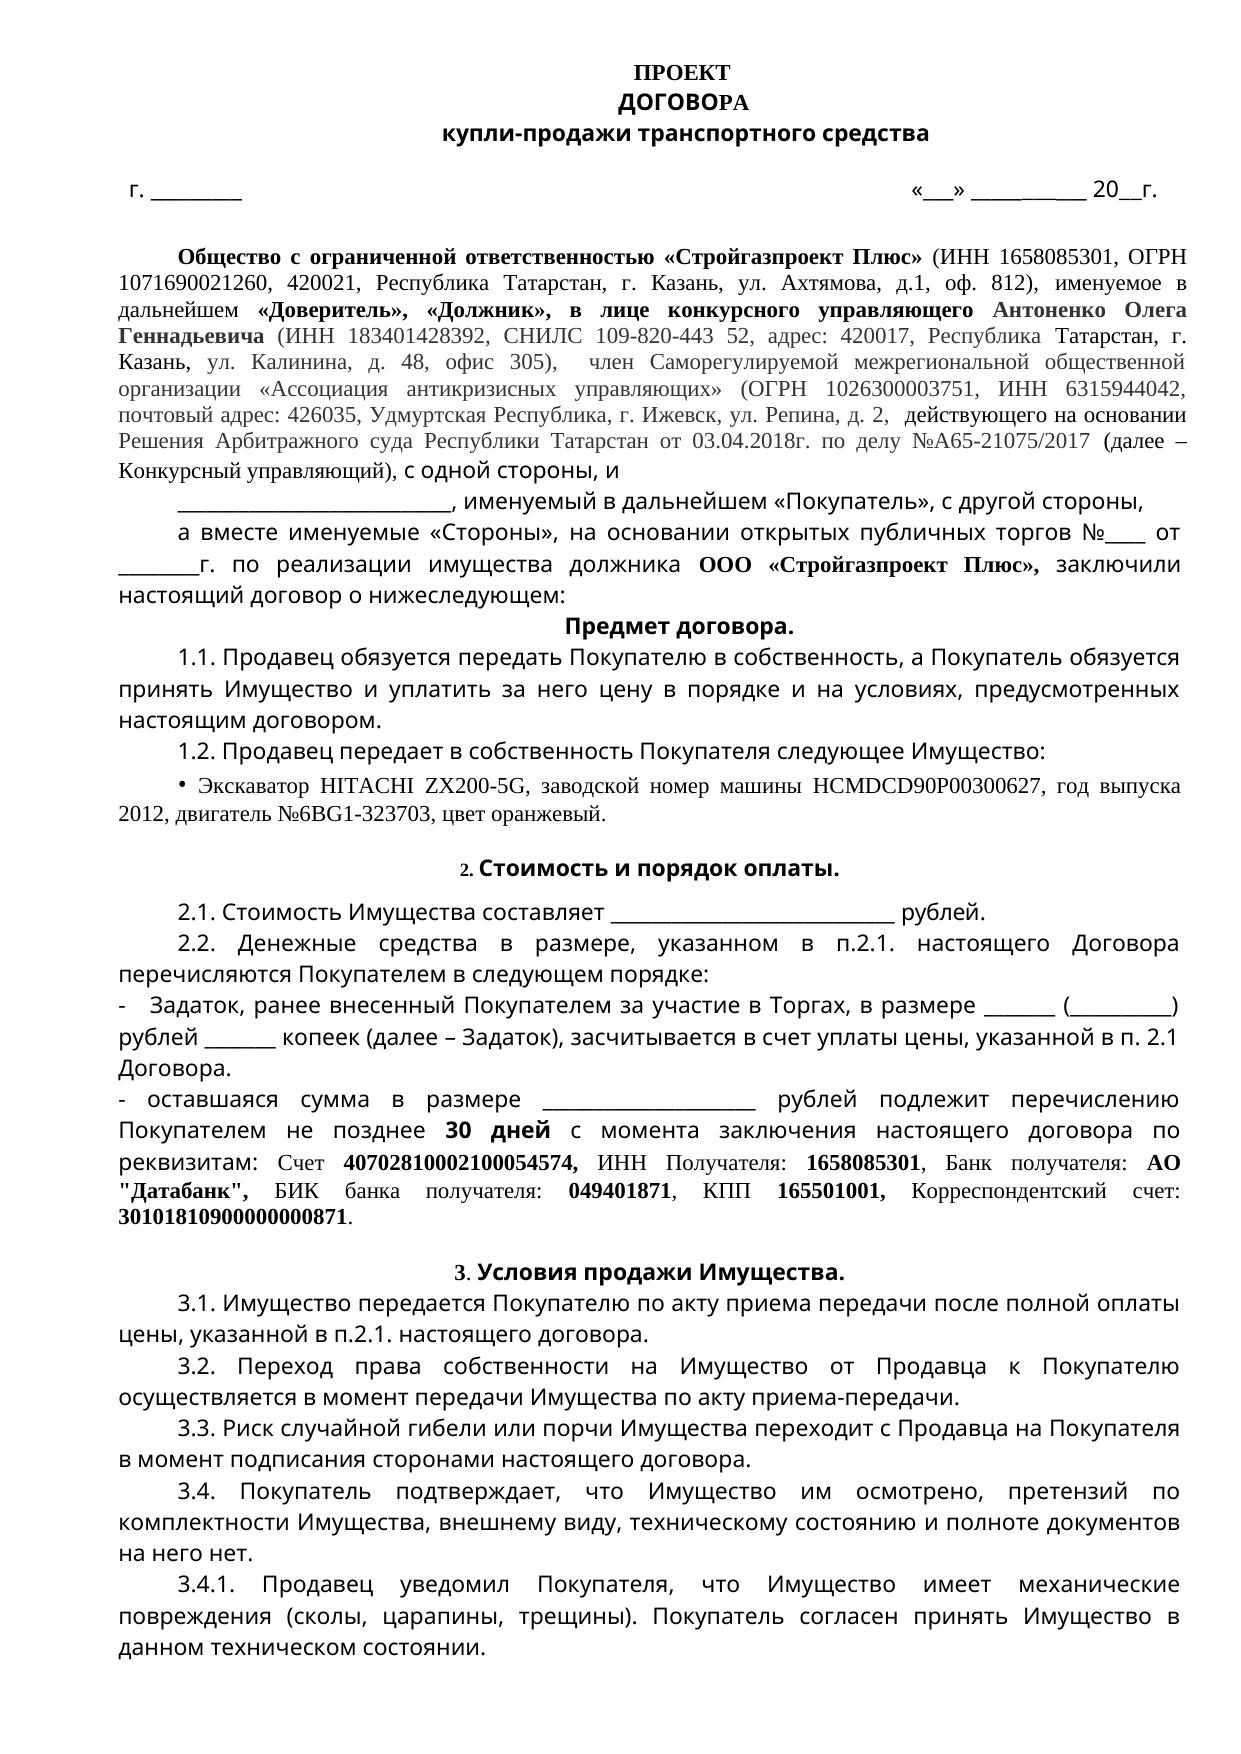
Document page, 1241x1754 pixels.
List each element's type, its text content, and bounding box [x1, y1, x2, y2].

text ___________________________, именуемый в дальнейшем «Покупатель», с другой стороны, [118, 485, 1181, 516]
text - Задаток, ранее внесенный Покупателем за участие в Торгах, в размере _______ (__________) рублей _______ копеек (далее – Задаток), засчитывается в счет уплаты цены, указанной в п. 2.1 Договора. [118, 989, 1181, 1083]
text Общество с ограниченной ответственностью «Стройгазпроект Плюс» (ИНН 1658085301, ОГРН 1071690021260, 420021, Республика Татарстан, г. Казань, ул. Ахтямова, д.1, оф. 812), именуемое в дальнейшем «Доверитель», «Должник», в лице конкурсного управляющего Антоненко Олега Геннадьевича (ИНН 183401428392, СНИЛС 109-820-443 52, адрес: 420017, Республика Татарстан, г. Казань, ул. Калинина, д. 48, офис 305), член Саморегулируемой межрегиональной общественной организации «Ассоциация антикризисных управляющих» (ОГРН 1026300003751, ИНН 6315944042, почтовый адрес: 426035, Удмуртская Республика, г. Ижевск, ул. Репина, д. 2, действующего на основании Решения Арбитражного суда Республики Татарстан от 03.04.2018г. по делу №А65-21075/2017 (далее – Конкурсный управляющий), с одной стороны, и [118, 243, 1187, 485]
text 3.1. Имущество передается Покупателю по акту приема передачи после полной оплаты цены, указанной в п.2.1. настоящего договора. [118, 1287, 1181, 1349]
text Предмет договора. [118, 610, 1181, 641]
text 3.4. Покупатель подтверждает, что Имущество им осмотрено, претензий по комплектности Имущества, внешнему виду, техническому состоянию и полноте документов на него нет. [118, 1474, 1181, 1568]
text 2.1. Стоимость Имущества составляет ____________________________ рублей. [118, 896, 1181, 927]
text ДОГОВОРА купли-продажи транспортного средства [118, 85, 1181, 148]
text г. _________ «___» ___________ 20__г. [118, 173, 1181, 204]
text 1.2. Продавец передает в собственность Покупателя следующее Имущество: [118, 735, 1181, 766]
text 3. Условия продажи Имущества. [118, 1256, 1181, 1287]
text 2.2. Денежные средства в размере, указанном в п.2.1. настоящего Договора перечисляются Покупателем в следующем порядке: [118, 927, 1181, 989]
text • Экскаватор HITACHI ZX200-5G, заводской номер машины HCMDCD90P00300627, год выпуска 2012, двигатель №6BG1-323703, цвет оранжевый. [118, 766, 1181, 827]
text 2. Стоимость и порядок оплаты. [118, 852, 1181, 883]
text 3.2. Переход права собственности на Имущество от Продавца к Покупателю осуществляется в момент передачи Имущества по акту приема-передачи. [118, 1349, 1181, 1412]
text ПРОЕКТ [118, 59, 1187, 85]
text - оставшаяся сумма в размере _____________________ рублей подлежит перечислению Покупателем не позднее 30 дней с момента заключения настоящего договора по реквизитам: Счет 40702810002100054574, ИНН Получателя: 1658085301, Банк получателя: АО "Датабанк", БИК банка получателя: 049401871, КПП 165501001, Корреспондентский счет: 30101810900000000871. [118, 1083, 1181, 1229]
text 3.4.1. Продавец уведомил Покупателя, что Имущество имеет механические повреждения (сколы, царапины, трещины). Покупатель согласен принять Имущество в данном техническом состоянии. [118, 1568, 1181, 1662]
text 3.3. Риск случайной гибели или порчи Имущества переходит с Продавца на Покупателя в момент подписания сторонами настоящего договора. [118, 1412, 1181, 1474]
text а вместе именуемые «Стороны», на основании открытых публичных торгов №____ от ________г. по реализации имущества должника ООО «Стройгазпроект Плюс», заключили настоящий договор о нижеследующем: [118, 516, 1181, 610]
text 1.1. Продавец обязуется передать Покупателю в собственность, а Покупатель обязуется принять Имущество и уплатить за него цену в порядке и на условиях, предусмотренных настоящим договором. [118, 641, 1181, 735]
